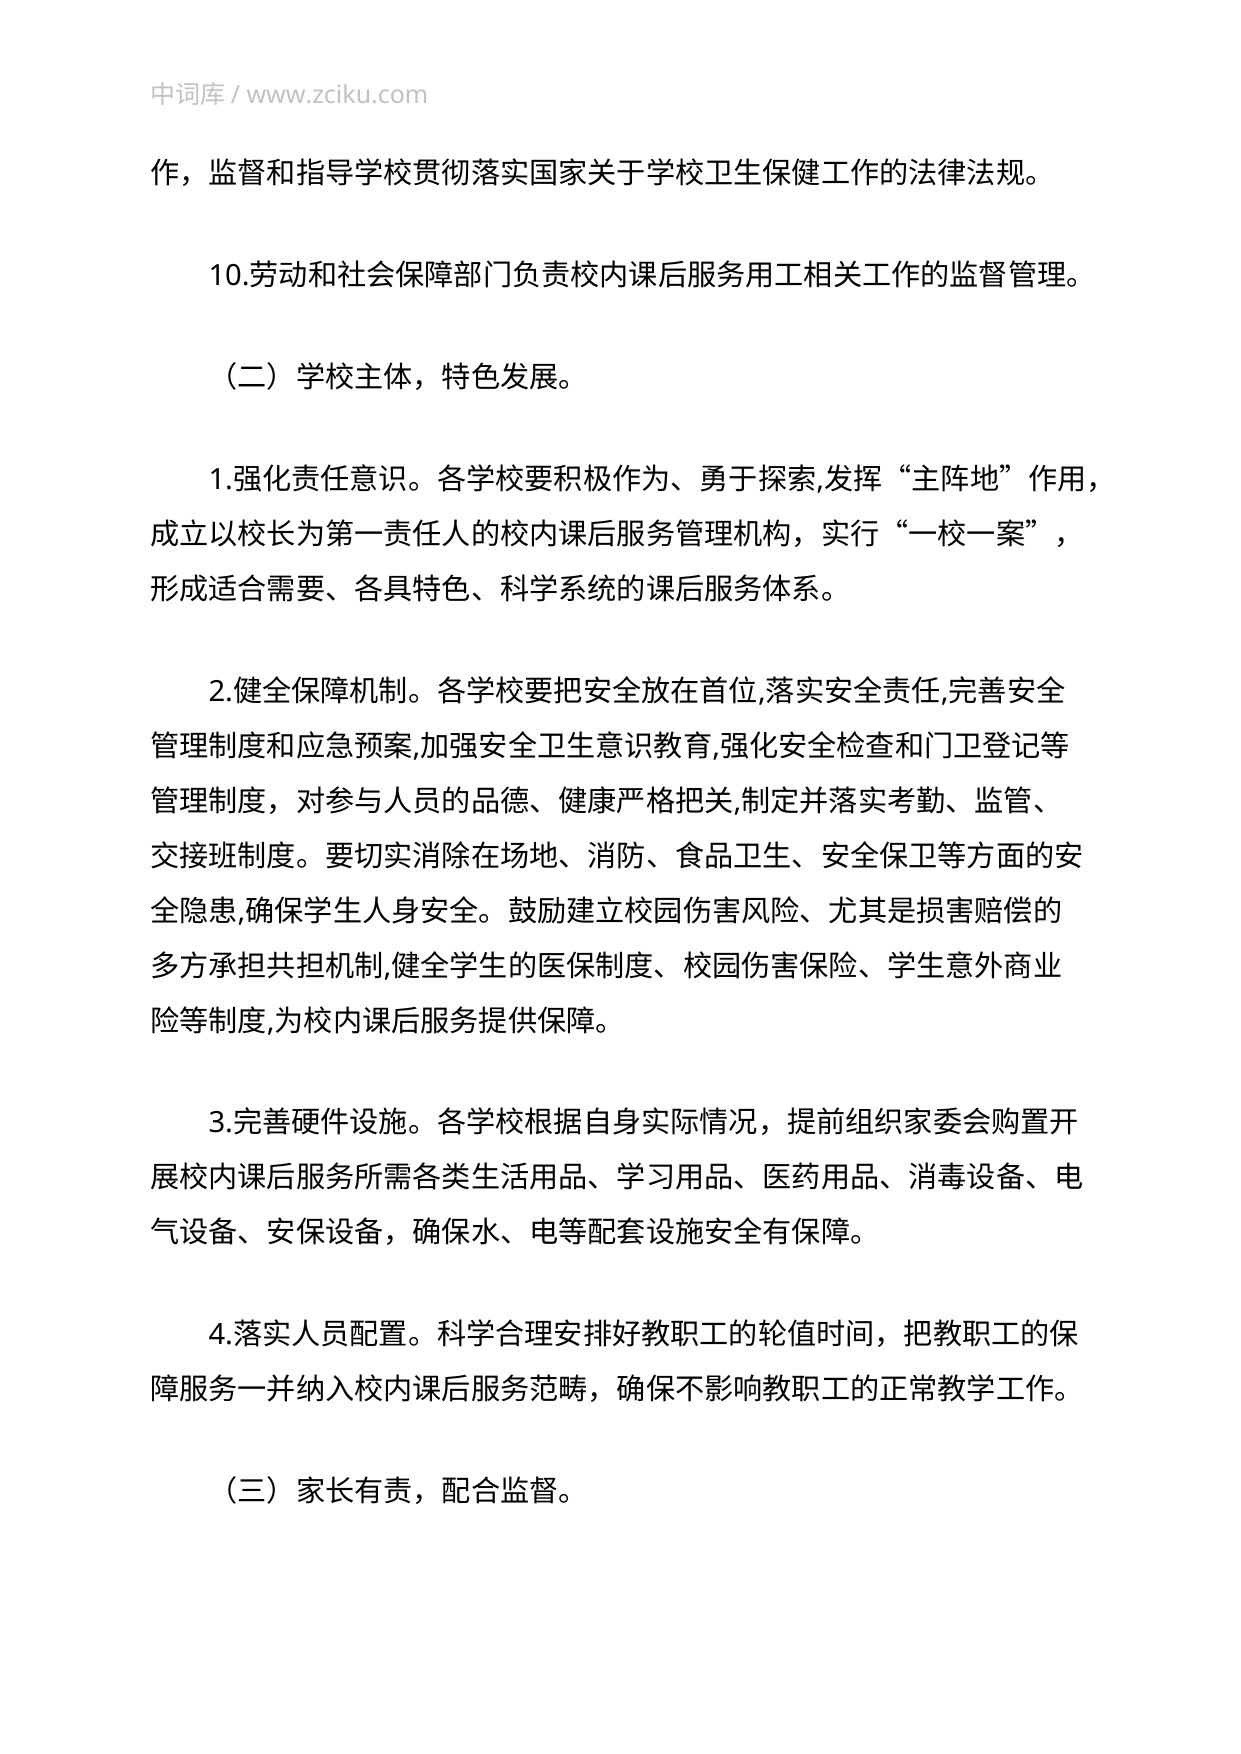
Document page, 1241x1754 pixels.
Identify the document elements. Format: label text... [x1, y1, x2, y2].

text 3.完善硬件设施。各学校根据自身实际情况，提前组织家委会购置开展校内课后服务所需各类生活用品、学习用品、医药用品、消毒设备、电气设备、安保设备，确保水、电等配套设施安全有保障。 [150, 1099, 1090, 1251]
text 10.劳动和社会保障部门负责校内课后服务用工相关工作的监督管理。 [150, 252, 1090, 294]
text （三）家长有责，配合监督。 [150, 1467, 1090, 1510]
text 1.强化责任意识。各学校要积极作为、勇于探索,发挥“主阵地”作用，成立以校长为第一责任人的校内课后服务管理机构，实行“一校一案”，形成适合需要、各具特色、科学系统的课后服务体系。 [150, 456, 1090, 608]
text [150, 150, 1090, 192]
text 2.健全保障机制。各学校要把安全放在首位,落实安全责任,完善安全管理制度和应急预案,加强安全卫生意识教育,强化安全检查和门卫登记等管理制度，对参与人员的品德、健康严格把关,制定并落实考勤、监管、交接班制度。要切实消除在场地、消防、食品卫生、安全保卫等方面的安全隐患,确保学生人身安全。鼓励建立校园伤害风险、尤其是损害赔偿的多方承担共担机制,健全学生的医保制度、校园伤害保险、学生意外商业险等制度,为校内课后服务提供保障。 [150, 667, 1090, 1039]
text （二）学校主体，特色发展。 [150, 354, 1090, 396]
text 4.落实人员配置。科学合理安排好教职工的轮值时间，把教职工的保障服务一并纳入校内课后服务范畴，确保不影响教职工的正常教学工作。 [150, 1311, 1090, 1408]
